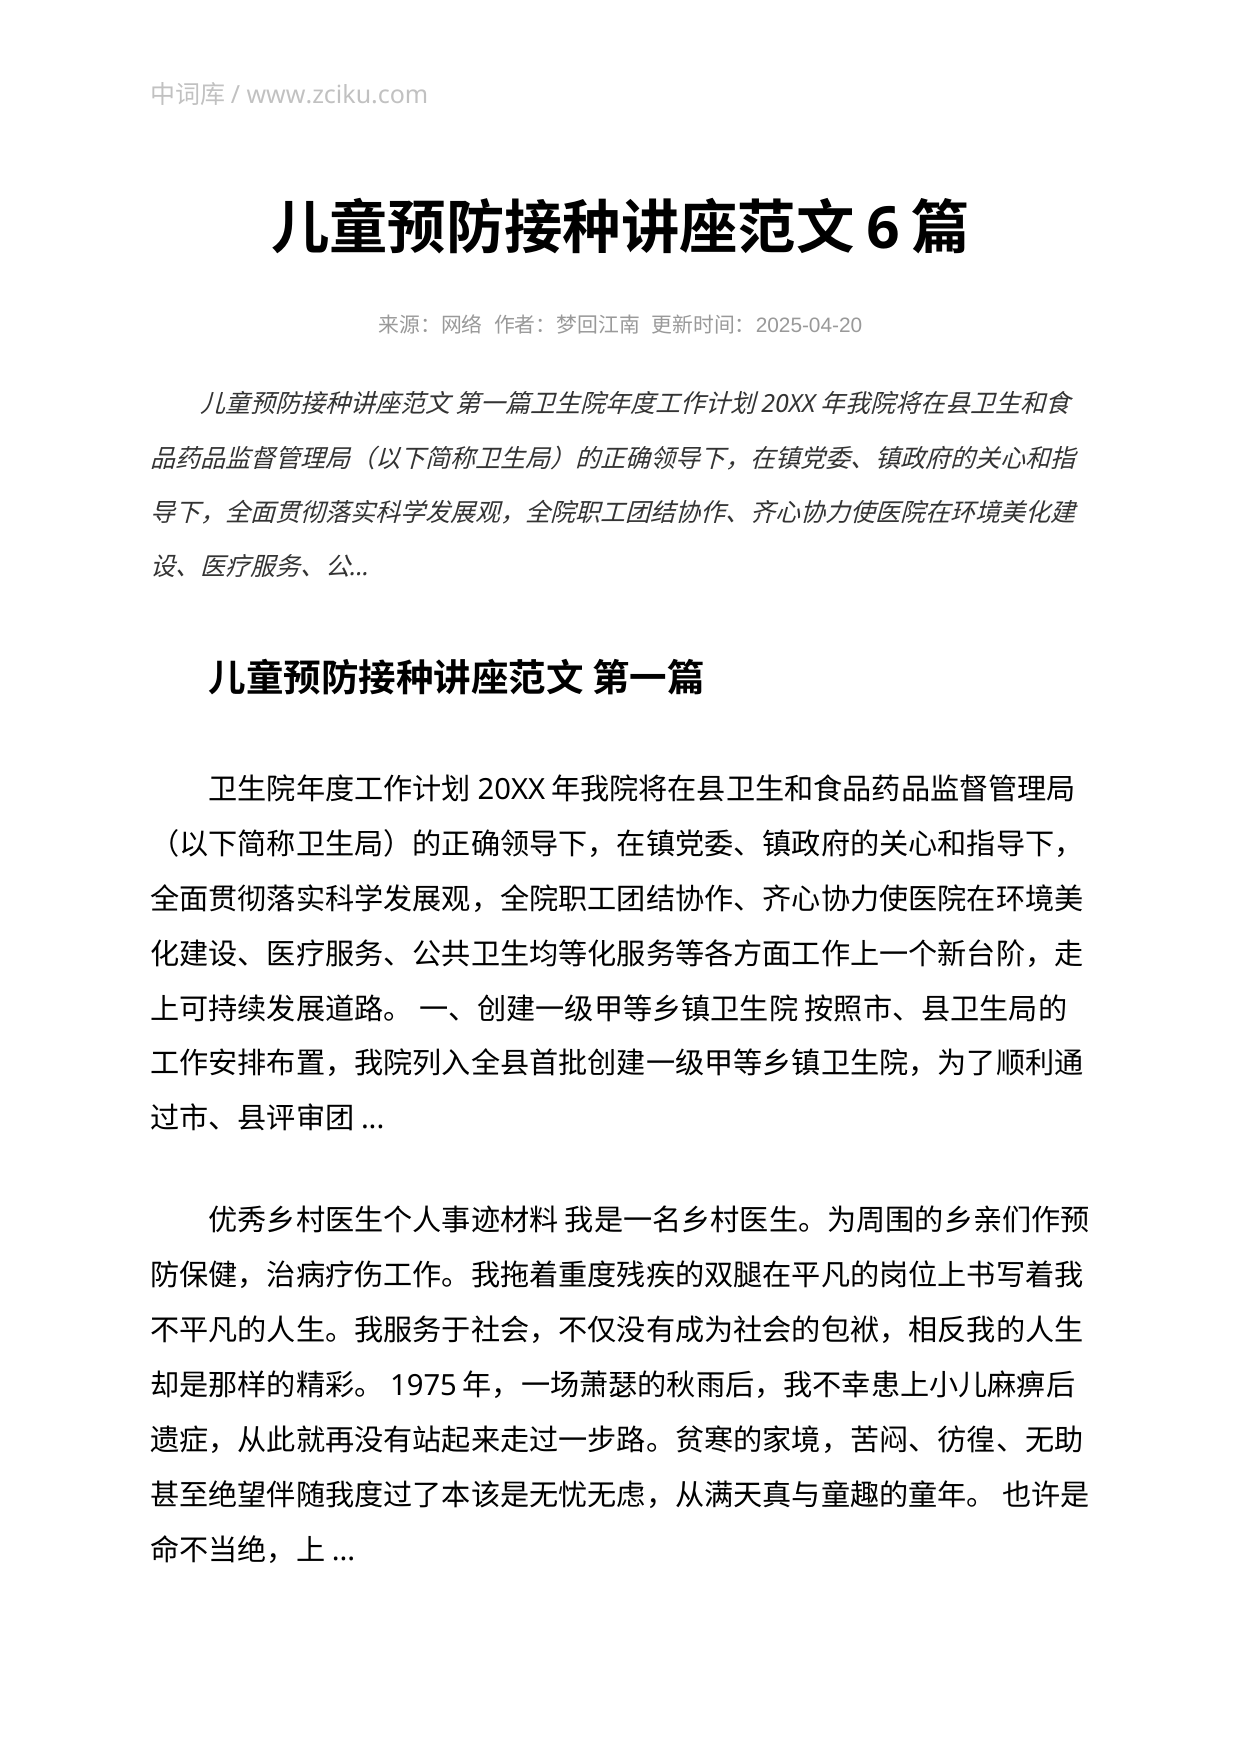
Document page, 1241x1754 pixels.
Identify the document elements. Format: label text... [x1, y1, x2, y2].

text 卫生院年度工作计划 20XX年我院将在县卫生和食品药品监督管理局（以下简称卫生局）的正确领导下，在镇党委、镇政府的关心和指导下，全面贯彻落实科学发展观，全院职工团结协作、齐心协力使医院在环境美化建设、医疗服务、公共卫生均等化服务等各方面工作上一个新台阶，走上可持续发展道路。 一、创建一级甲等乡镇卫生院 按照市、县卫生局的工作安排布置，我院列入全县首批创建一级甲等乡镇卫生院，为了顺利通过市、县评审团 ... [150, 766, 1090, 1137]
text 优秀乡村医生个人事迹材料 我是一名乡村医生。为周围的乡亲们作预防保健，治病疗伤工作。我拖着重度残疾的双腿在平凡的岗位上书写着我不平凡的人生。我服务于社会，不仅没有成为社会的包袱，相反我的人生却是那样的精彩。 1975年，一场萧瑟的秋雨后，我不幸患上小儿麻痹后遗症，从此就再没有站起来走过一步路。贫寒的家境，苦闷、彷徨、无助甚至绝望伴随我度过了本该是无忧无虑，从满天真与童趣的童年。 也许是命不当绝，上 ... [150, 1197, 1090, 1569]
text 来源：网络 作者：梦回江南 更新时间：2025-04-20 [150, 313, 1090, 337]
text 儿童预防接种讲座范文 第一篇 [150, 648, 1090, 702]
text 儿童预防接种讲座范文 第一篇卫生院年度工作计划 20XX年我院将在县卫生和食品药品监督管理局（以下简称卫生局）的正确领导下，在镇党委、镇政府的关心和指导下，全面贯彻落实科学发展观，全院职工团结协作、齐心协力使医院在环境美化建设、医疗服务、公... [150, 384, 1090, 583]
subtitle 儿童预防接种讲座范文6篇 [150, 181, 1090, 266]
